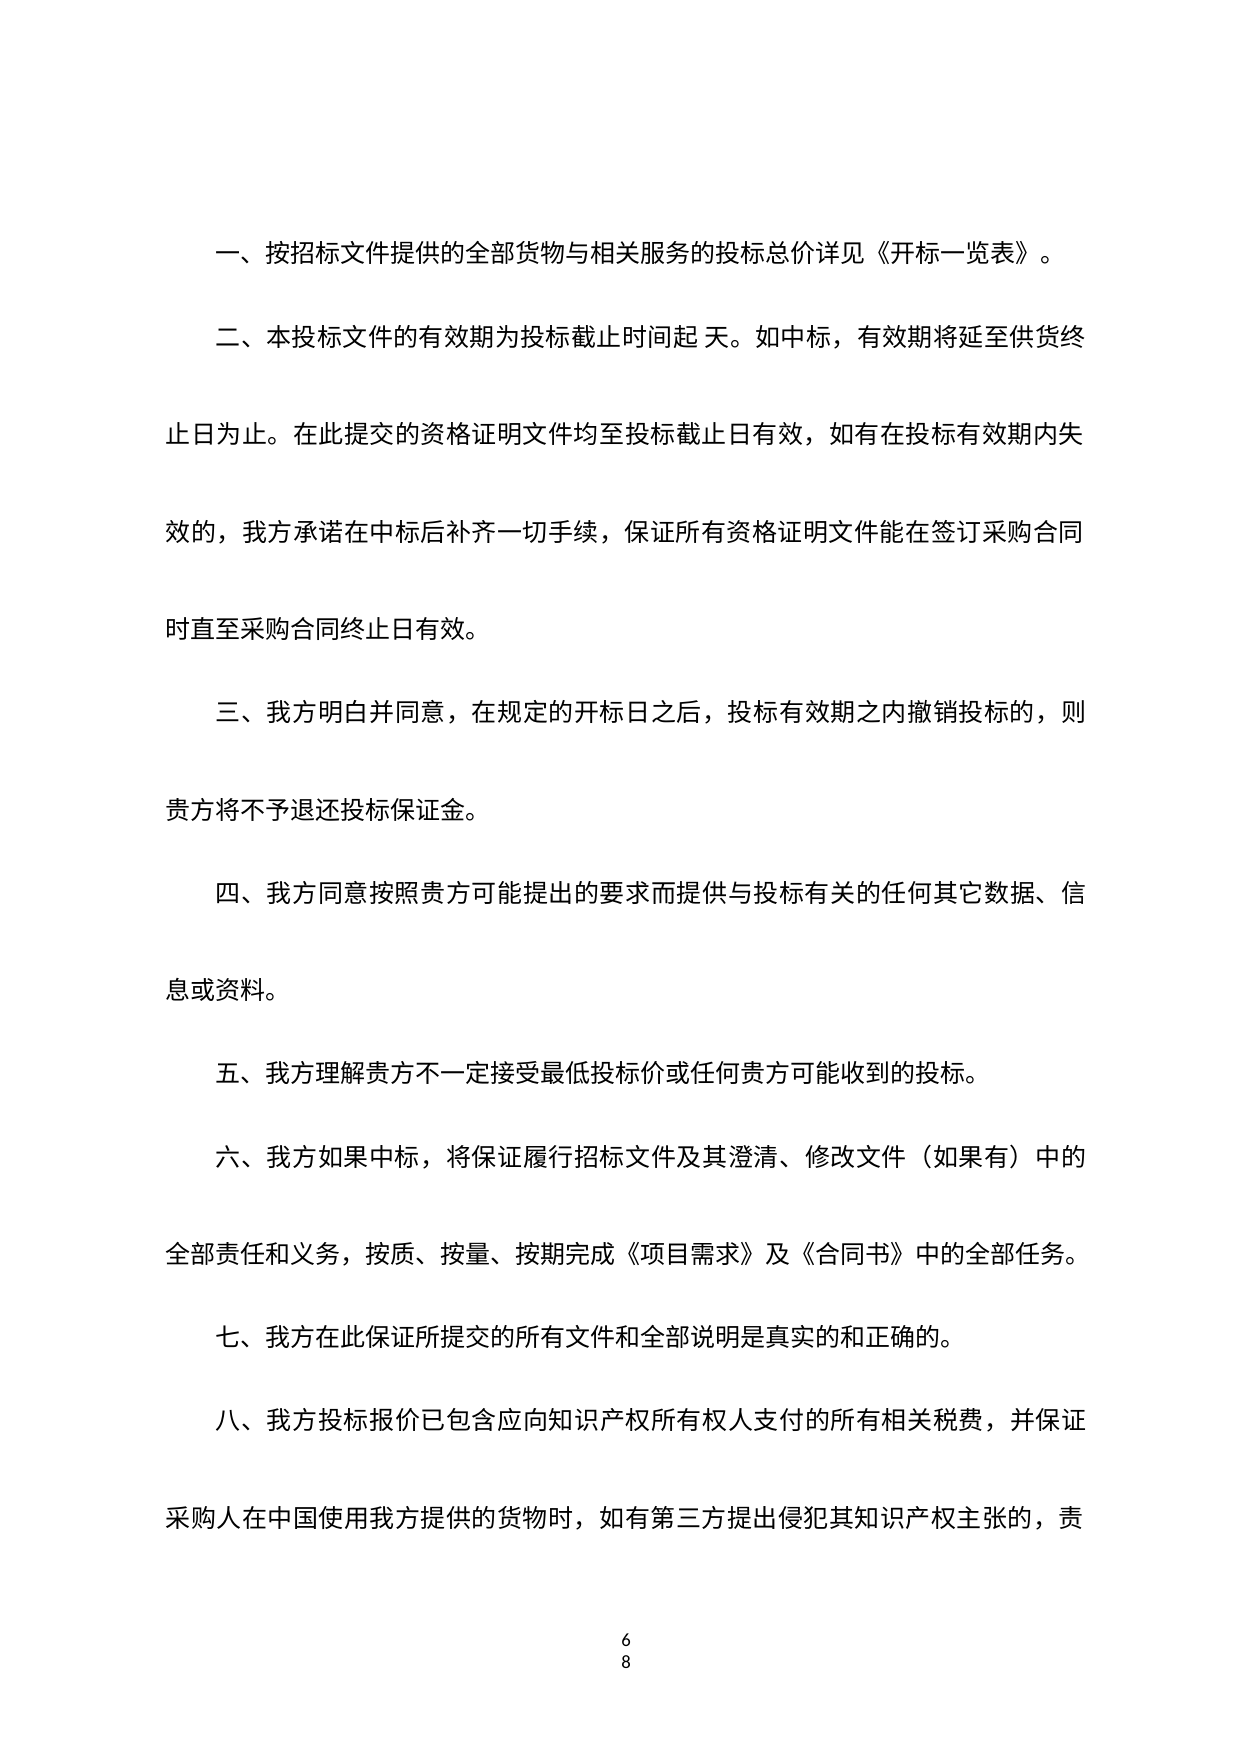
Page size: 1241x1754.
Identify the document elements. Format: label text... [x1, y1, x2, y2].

text 二、本投标文件的有效期为投标截止时间起 天。如中标，有效期将延至供货终止日为止。在此提交的资格证明文件均至投标截止日有效，如有在投标有效期内失效的，我方承诺在中标后补齐一切手续，保证所有资格证明文件能在签订采购合同时直至采购合同终止日有效。 [165, 303, 1087, 660]
text 一、按招标文件提供的全部货物与相关服务的投标总价详见《开标一览表》。 [165, 219, 1087, 284]
text 七、我方在此保证所提交的所有文件和全部说明是真实的和正确的。 [165, 1303, 1087, 1368]
text 三、我方明白并同意，在规定的开标日之后，投标有效期之内撤销投标的，则贵方将不予退还投标保证金。 [165, 678, 1087, 841]
text 五、我方理解贵方不一定接受最低投标价或任何贵方可能收到的投标。 [165, 1039, 1087, 1104]
text 六、我方如果中标，将保证履行招标文件及其澄清、修改文件（如果有）中的全部责任和义务，按质、按量、按期完成《项目需求》及《合同书》中的全部任务。 [165, 1123, 1087, 1285]
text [165, 1386, 1087, 1549]
text 四、我方同意按照贵方可能提出的要求而提供与投标有关的任何其它数据、信息或资料。 [165, 859, 1087, 1021]
